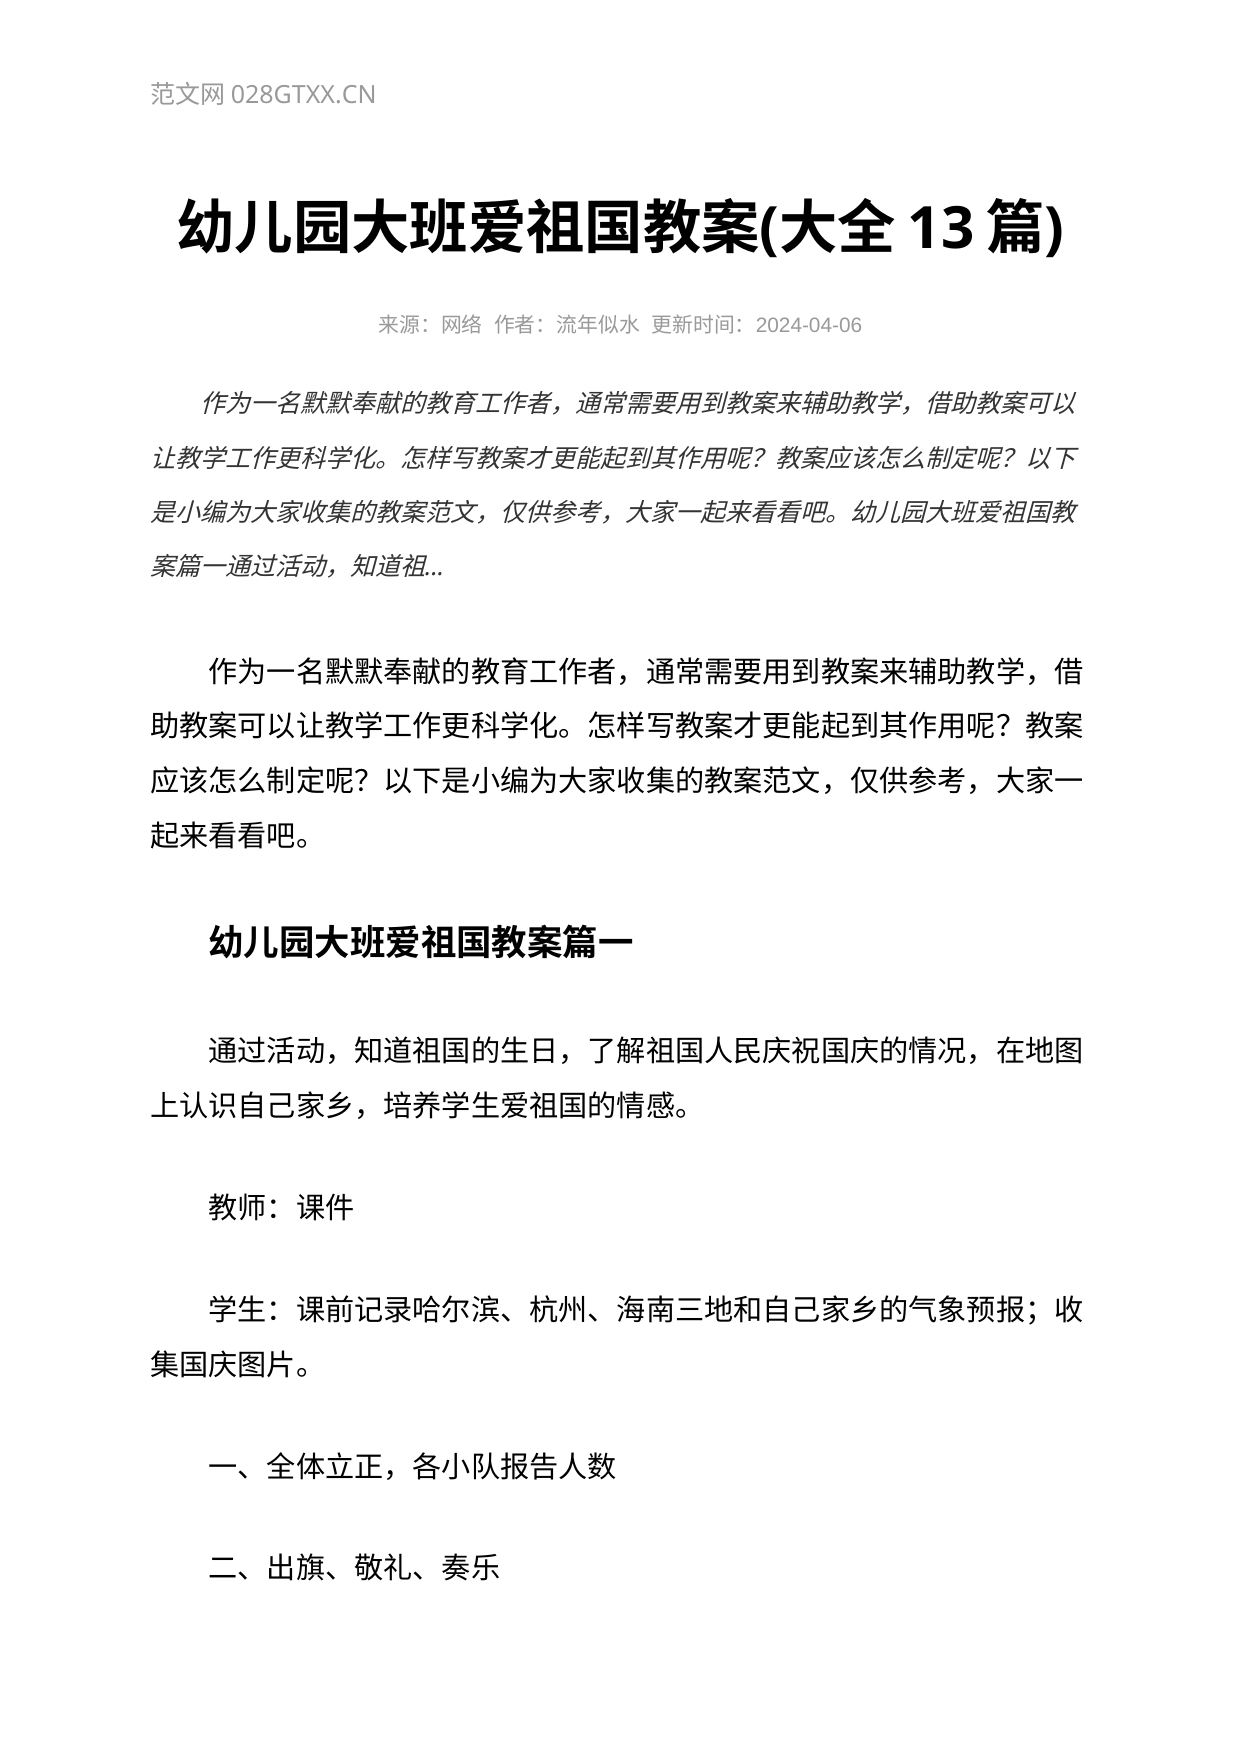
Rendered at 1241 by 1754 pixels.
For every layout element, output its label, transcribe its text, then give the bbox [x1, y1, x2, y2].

text 来源：网络 作者：流年似水 更新时间：2024-04-06 [150, 313, 1090, 337]
text 作为一名默默奉献的教育工作者，通常需要用到教案来辅助教学，借助教案可以让教学工作更科学化。怎样写教案才更能起到其作用呢？教案应该怎么制定呢？以下是小编为大家收集的教案范文，仅供参考，大家一起来看看吧。 [150, 648, 1090, 855]
text 幼儿园大班爱祖国教案篇一 [150, 914, 1090, 966]
text 教师：课件 [150, 1185, 1090, 1227]
text 二、出旗、敬礼、奏乐 [150, 1545, 1090, 1587]
subtitle 幼儿园大班爱祖国教案(大全13篇) [150, 181, 1090, 266]
text 一、全体立正，各小队报告人数 [150, 1443, 1090, 1485]
text 学生：课前记录哈尔滨、杭州、海南三地和自己家乡的气象预报；收集国庆图片。 [150, 1286, 1090, 1384]
text 作为一名默默奉献的教育工作者，通常需要用到教案来辅助教学，借助教案可以让教学工作更科学化。怎样写教案才更能起到其作用呢？教案应该怎么制定呢？以下是小编为大家收集的教案范文，仅供参考，大家一起来看看吧。幼儿园大班爱祖国教案篇一通过活动，知道祖... [150, 384, 1090, 583]
text 通过活动，知道祖国的生日，了解祖国人民庆祝国庆的情况，在地图上认识自己家乡，培养学生爱祖国的情感。 [150, 1028, 1090, 1125]
